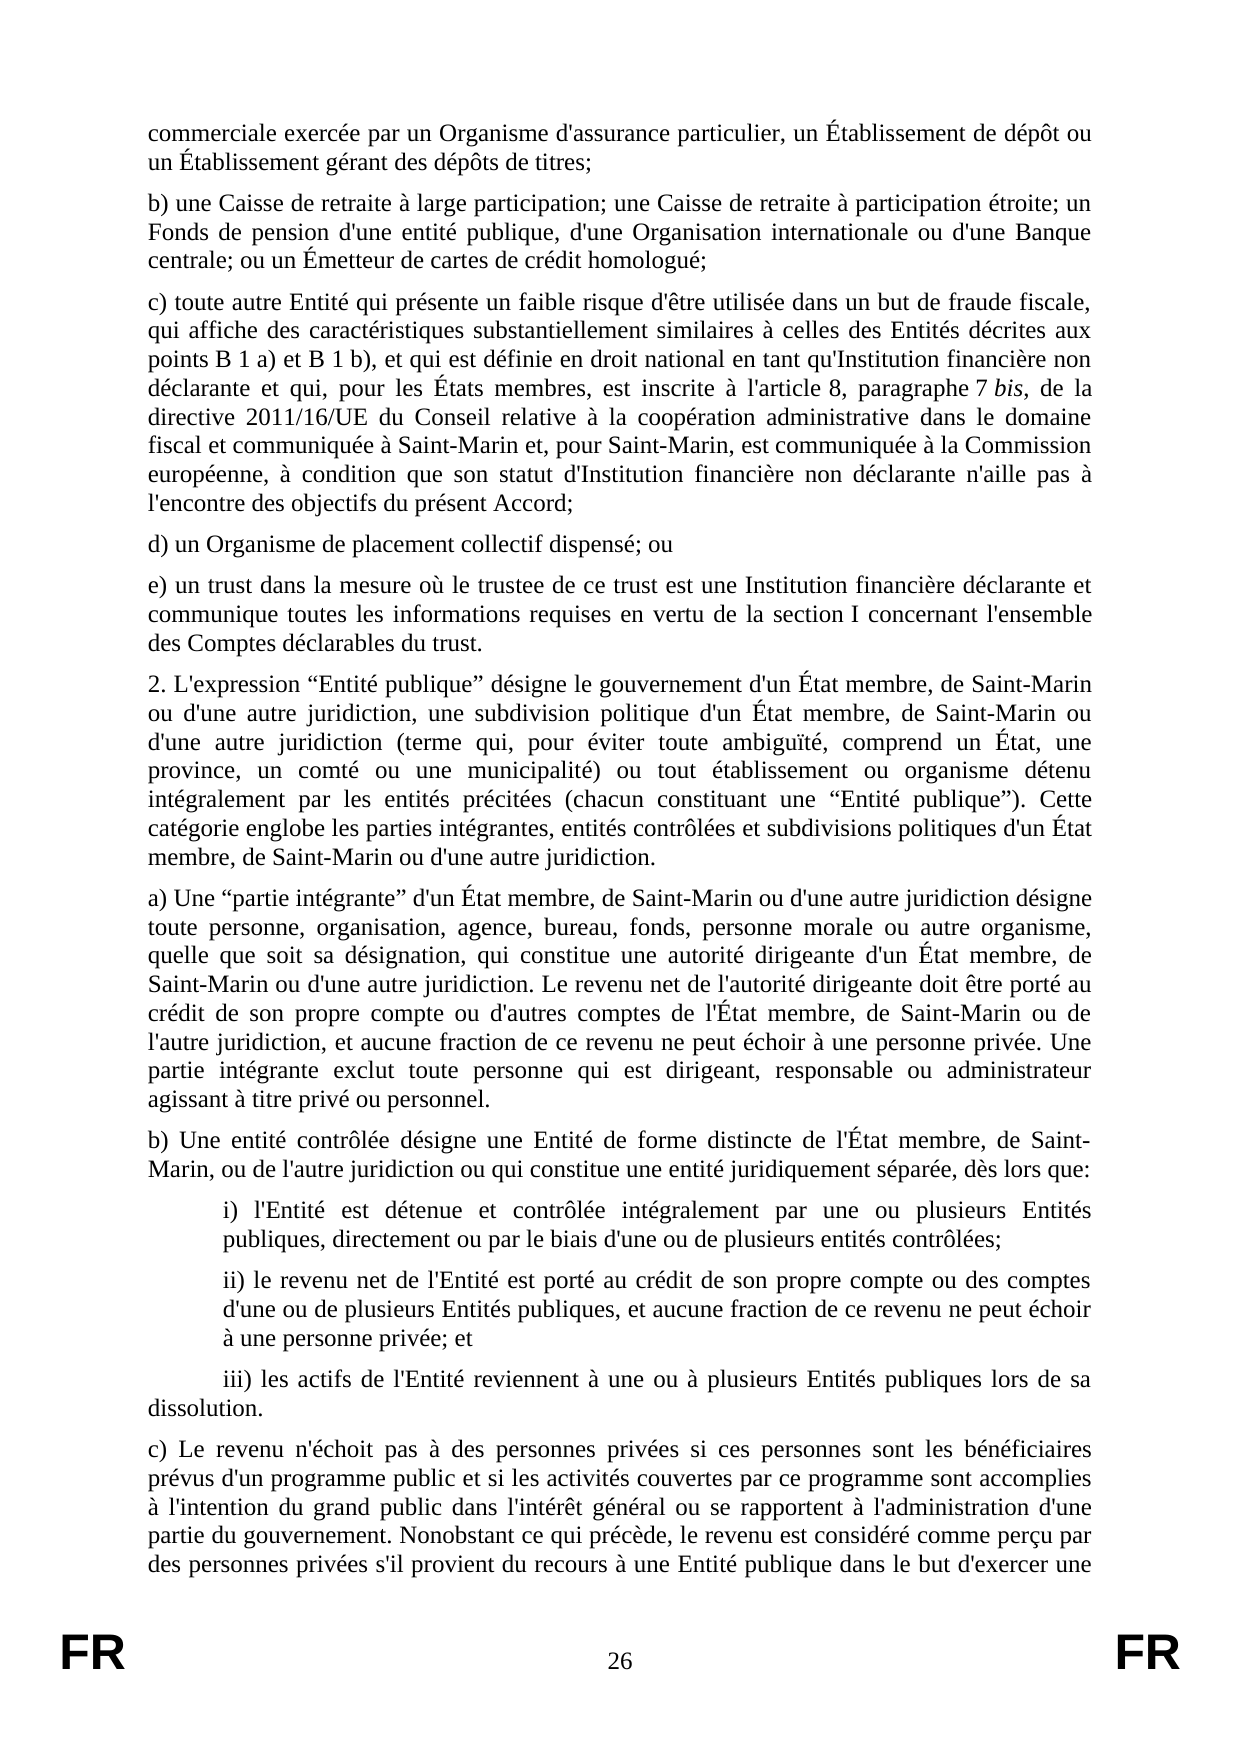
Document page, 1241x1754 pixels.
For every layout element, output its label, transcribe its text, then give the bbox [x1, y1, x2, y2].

text ii) le revenu net de l'Entité est porté au crédit de son propre compte ou des comptes d'une ou de plusieurs Entités publiques, et aucune fraction de ce revenu ne peut échoir à une personne privée; et [223, 1266, 1093, 1352]
text c) toute autre Entité qui présente un faible risque d'être utilisée dans un but de fraude fiscale, qui affiche des caractéristiques substantiellement similaires à celles des Entités décrites aux points B 1 a) et B 1 b), et qui est définie en droit national en tant qu'Institution financière non déclarante et qui, pour les États membres, est inscrite à l'article 8, paragraphe 7 bis, de la directive 2011/16/UE du Conseil relative à la coopération administrative dans le domaine fiscal et communiquée à Saint-Marin et, pour Saint-Marin, est communiquée à la Commission européenne, à condition que son statut d'Institution financière non déclarante n'aille pas à l'encontre des objectifs du présent Accord; [148, 287, 1093, 517]
text a) Une “partie intégrante” d'un État membre, de Saint-Marin ou d'une autre juridiction désigne toute personne, organisation, agence, bureau, fonds, personne morale ou autre organisme, quelle que soit sa désignation, qui constitue une autorité dirigeante d'un État membre, de Saint-Marin ou d'une autre juridiction. Le revenu net de l'autorité dirigeante doit être porté au crédit de son propre compte ou d'autres comptes de l'État membre, de Saint-Marin ou de l'autre juridiction, et aucune fraction de ce revenu ne peut échoir à une personne privée. Une partie intégrante exclut toute personne qui est dirigeant, responsable ou administrateur agissant à titre privé ou personnel. [148, 883, 1093, 1113]
text i) l'Entité est détenue et contrôlée intégralement par une ou plusieurs Entités publiques, directement ou par le biais d'une ou de plusieurs entités contrôlées; [223, 1196, 1093, 1253]
text iii) les actifs de l'Entité reviennent à une ou à plusieurs Entités publiques lors de sa dissolution. [148, 1364, 1093, 1422]
text b) une Caisse de retraite à large participation; une Caisse de retraite à participation étroite; un Fonds de pension d'une entité publique, d'une Organisation internationale ou d'une Banque centrale; ou un Émetteur de cartes de crédit homologué; [148, 188, 1093, 274]
text e) un trust dans la mesure où le trustee de ce trust est une Institution financière déclarante et communique toutes les informations requises en vertu de la section I concernant l'ensemble des Comptes déclarables du trust. [148, 571, 1093, 657]
text 2. L'expression “Entité publique” désigne le gouvernement d'un État membre, de Saint-Marin ou d'une autre juridiction, une subdivision politique d'un État membre, de Saint-Marin ou d'une autre juridiction (terme qui, pour éviter toute ambiguïté, comprend un État, une province, un comté ou une municipalité) ou tout établissement ou organisme détenu intégralement par les entités précitées (chacun constituant une “Entité publique”). Cette catégorie englobe les parties intégrantes, entités contrôlées et subdivisions politiques d'un État membre, de Saint-Marin ou d'une autre juridiction. [148, 669, 1093, 871]
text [148, 1434, 1093, 1578]
text d) un Organisme de placement collectif dispensé; ou [148, 529, 1093, 558]
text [148, 118, 1093, 176]
text b) Une entité contrôlée désigne une Entité de forme distincte de l'État membre, de Saint-Marin, ou de l'autre juridiction ou qui constitue une entité juridiquement séparée, dès lors que: [148, 1126, 1093, 1183]
